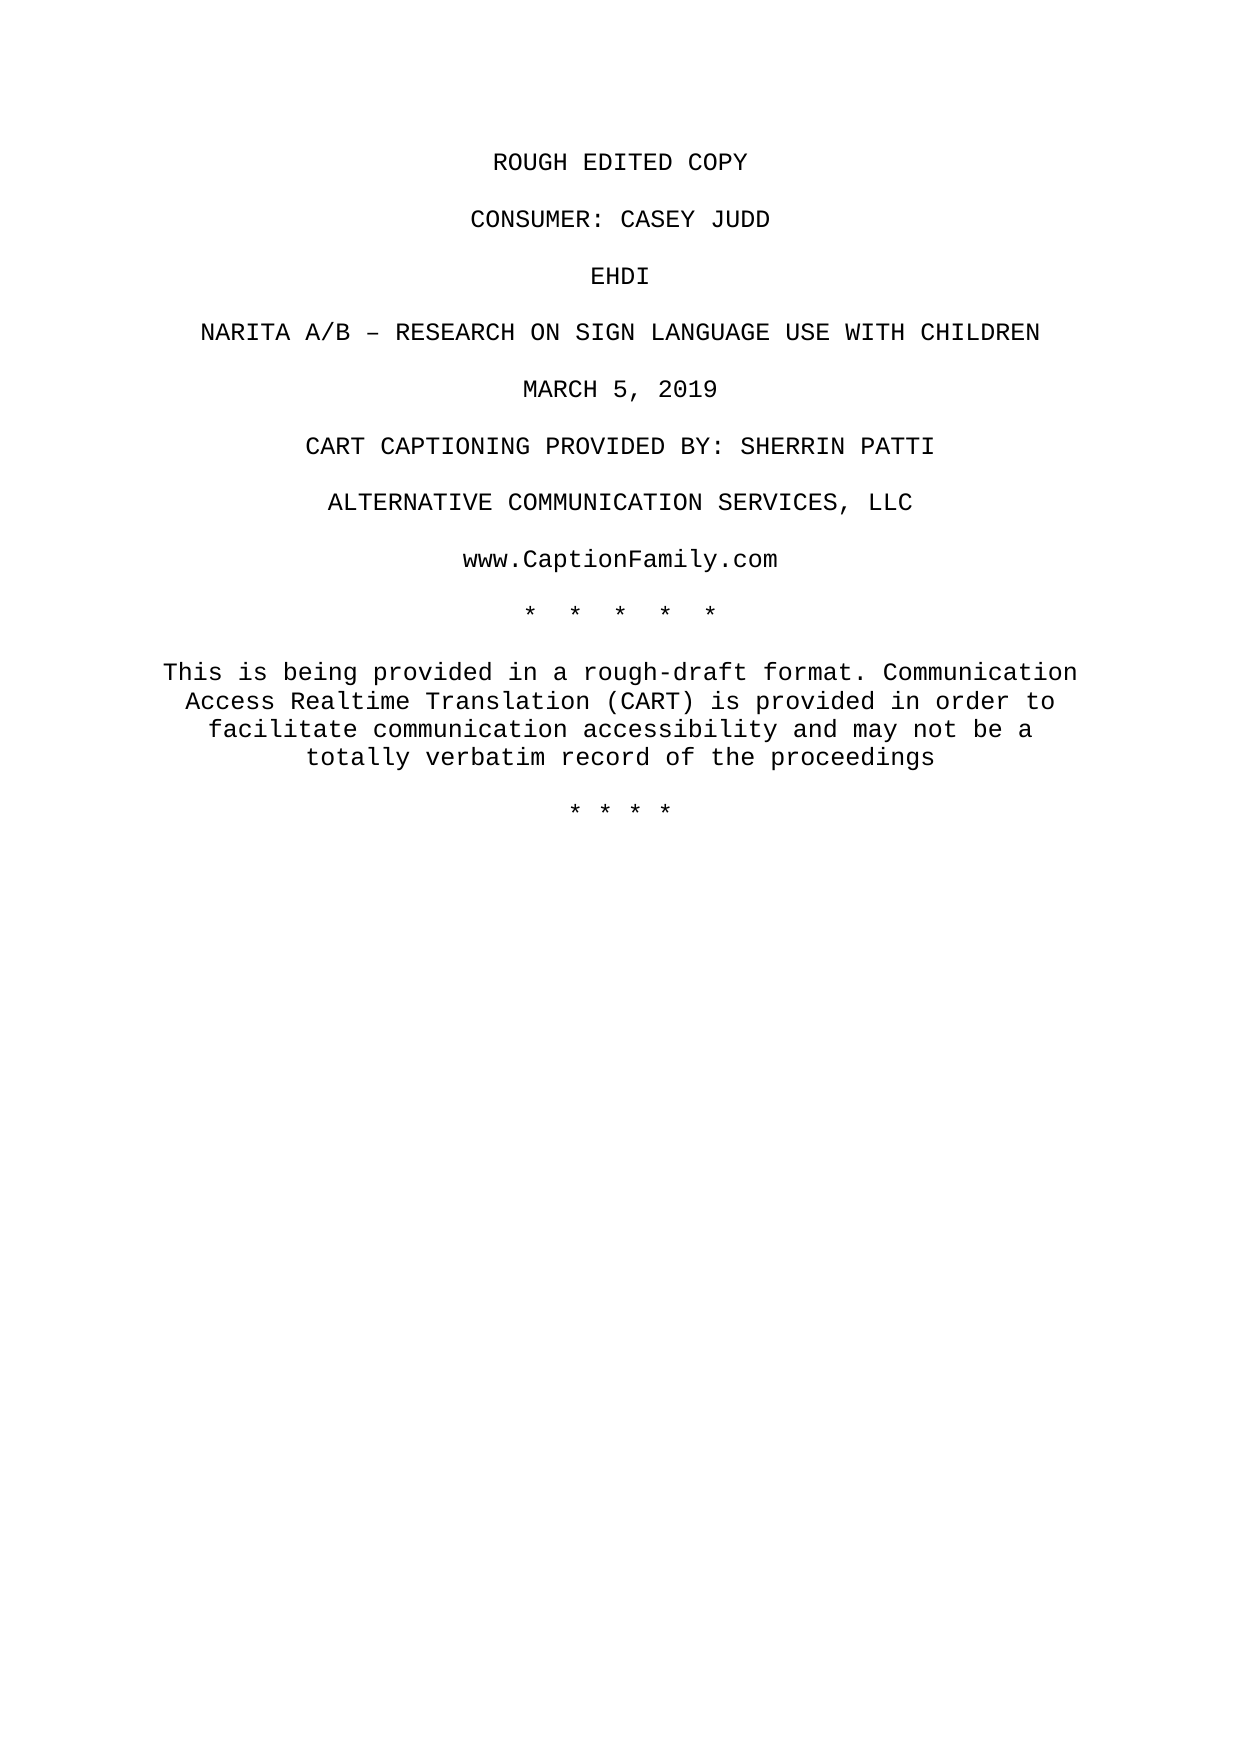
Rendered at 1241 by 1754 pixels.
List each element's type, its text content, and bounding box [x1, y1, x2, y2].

text * * * * [150, 802, 1090, 830]
text CONSUMER: CASEY JUDD [150, 207, 1090, 235]
text ROUGH EDITED COPY [150, 150, 1090, 178]
text NARITA A/B – RESEARCH ON SIGN LANGUAGE USE WITH CHILDREN [150, 320, 1090, 348]
text ALTERNATIVE COMMUNICATION SERVICES, LLC [150, 490, 1090, 518]
text CART CAPTIONING PROVIDED BY: SHERRIN PATTI [150, 433, 1090, 462]
text MARCH 5, 2019 [150, 377, 1090, 405]
text * * * * * [150, 603, 1090, 632]
text EHDI [150, 263, 1090, 292]
text www.CaptionFamily.com [150, 547, 1090, 575]
text This is being provided in a rough-draft format. Communication Access Realtime Translation (CART) is provided in order to facilitate communication accessibility and may not be a totally verbatim record of the proceedings [150, 660, 1090, 773]
